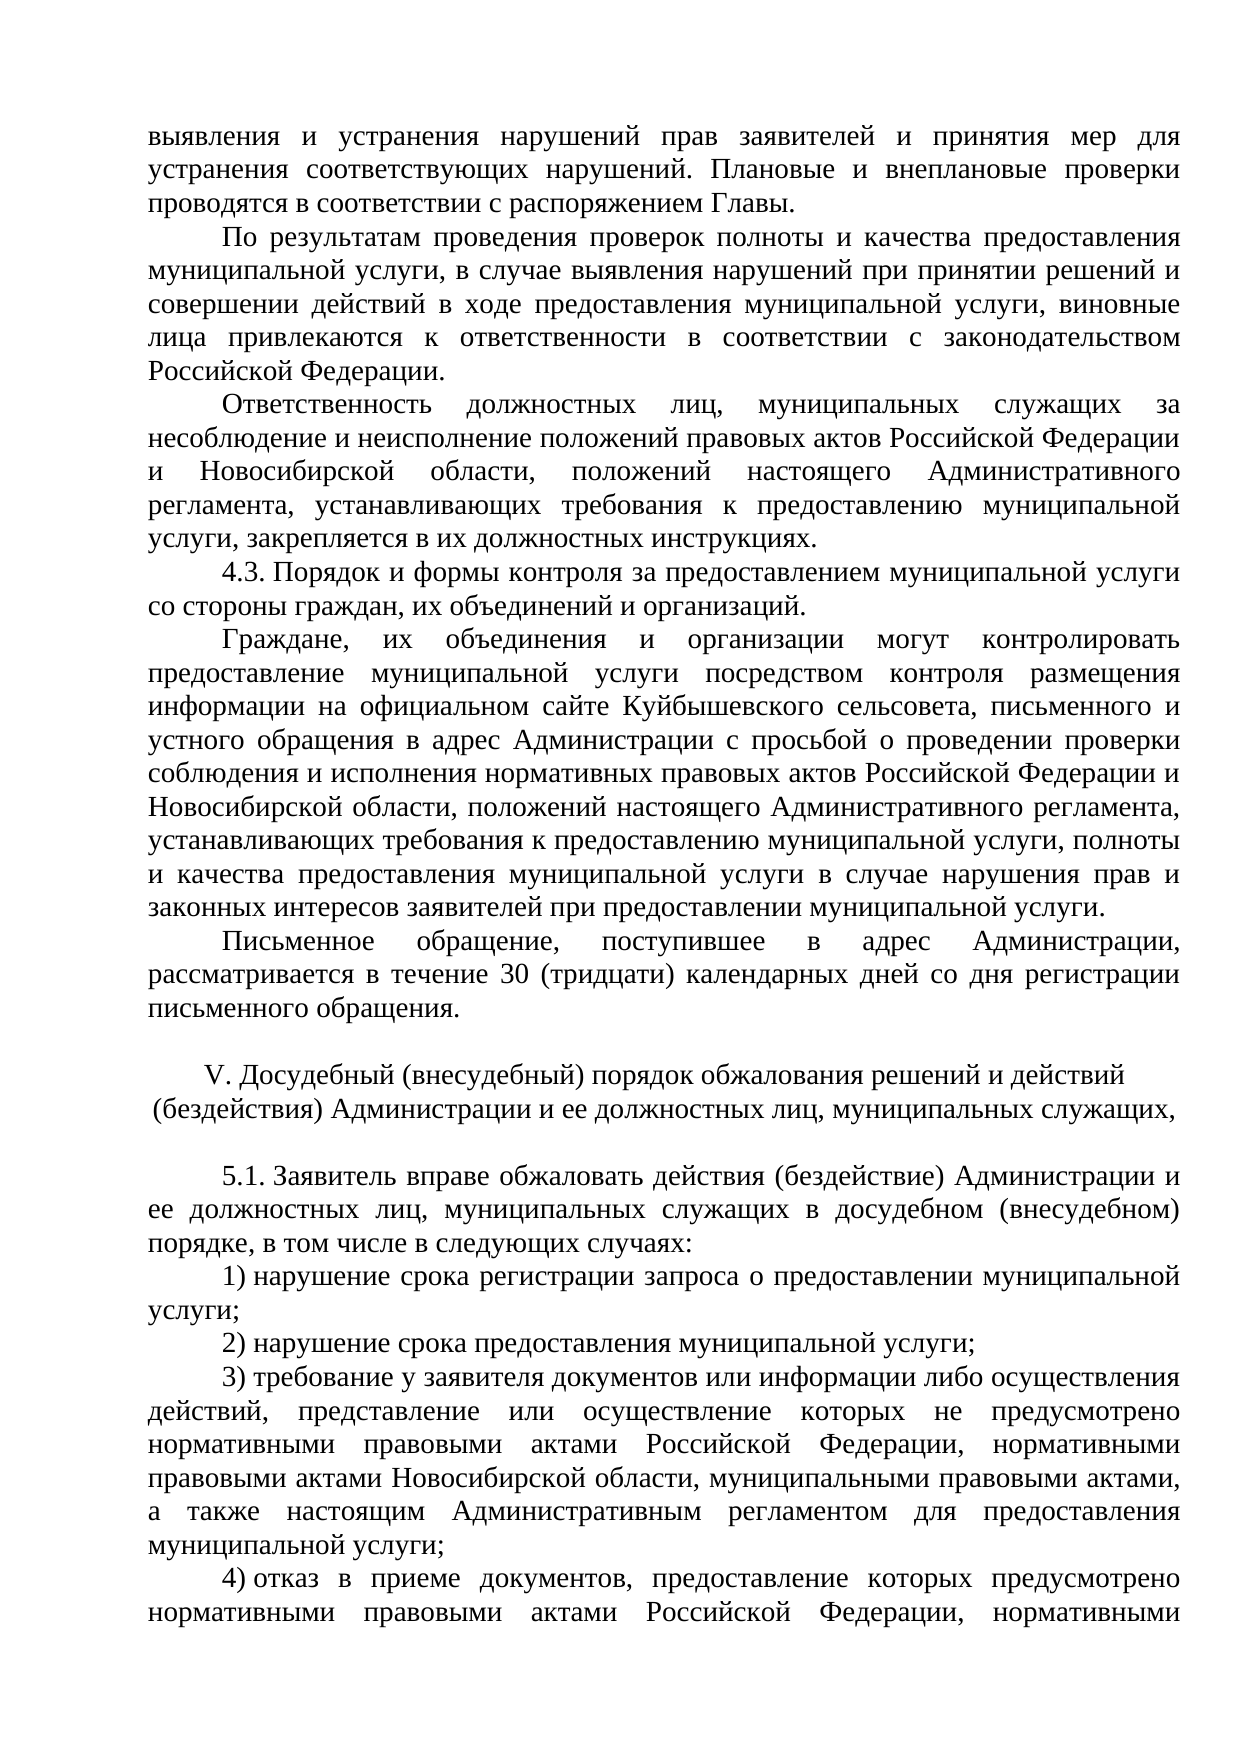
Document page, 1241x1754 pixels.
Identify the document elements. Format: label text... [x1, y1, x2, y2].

text 3) требование у заявителя документов или информации либо осуществления действий, представление или осуществление которых не предусмотрено нормативными правовыми актами Российской Федерации, нормативными правовыми актами Новосибирской области, муниципальными правовыми актами, а также настоящим Административным регламентом для предоставления муниципальной услуги; [148, 1359, 1181, 1560]
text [148, 118, 1181, 219]
text Ответственность должностных лиц, муниципальных служащих за несоблюдение и неисполнение положений правовых актов Российской Федерации и Новосибирской области, положений настоящего Административного регламента, устанавливающих требования к предоставлению муниципальной услуги, закрепляется в их должностных инструкциях. [148, 386, 1181, 554]
text 2) нарушение срока предоставления муниципальной услуги; [148, 1326, 1181, 1359]
text Граждане, их объединения и организации могут контролировать предоставление муниципальной услуги посредством контроля размещения информации на официальном сайте Куйбышевского сельсовета, письменного и устного обращения в адрес Администрации с просьбой о проведении проверки соблюдения и исполнения нормативных правовых актов Российской Федерации и Новосибирской области, положений настоящего Административного регламента, устанавливающих требования к предоставлению муниципальной услуги, полноты и качества предоставления муниципальной услуги в случае нарушения прав и законных интересов заявителей при предоставлении муниципальной услуги. [148, 621, 1181, 923]
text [148, 1560, 1181, 1627]
text 1) нарушение срока регистрации запроса о предоставлении муниципальной услуги; [148, 1258, 1181, 1326]
text По результатам проведения проверок полноты и качества предоставления муниципальной услуги, в случае выявления нарушений при принятии решений и совершении действий в ходе предоставления муниципальной услуги, виновные лица привлекаются к ответственности в соответствии с законодательством Российской Федерации. [148, 219, 1181, 386]
text Письменное обращение, поступившее в адрес Администрации, рассматривается в течение 30 (тридцати) календарных дней со дня регистрации письменного обращения. [148, 923, 1181, 1024]
text 4.3. Порядок и формы контроля за предоставлением муниципальной услуги со стороны граждан, их объединений и организаций. [148, 554, 1181, 621]
text 5.1. Заявитель вправе обжаловать действия (бездействие) Администрации и ее должностных лиц, муниципальных служащих в досудебном (внесудебном) порядке, в том числе в следующих случаях: [148, 1158, 1181, 1258]
text V. Досудебный (внесудебный) порядок обжалования решений и действий (бездействия) Администрации и ее должностных лиц, муниципальных служащих, [148, 1057, 1181, 1124]
